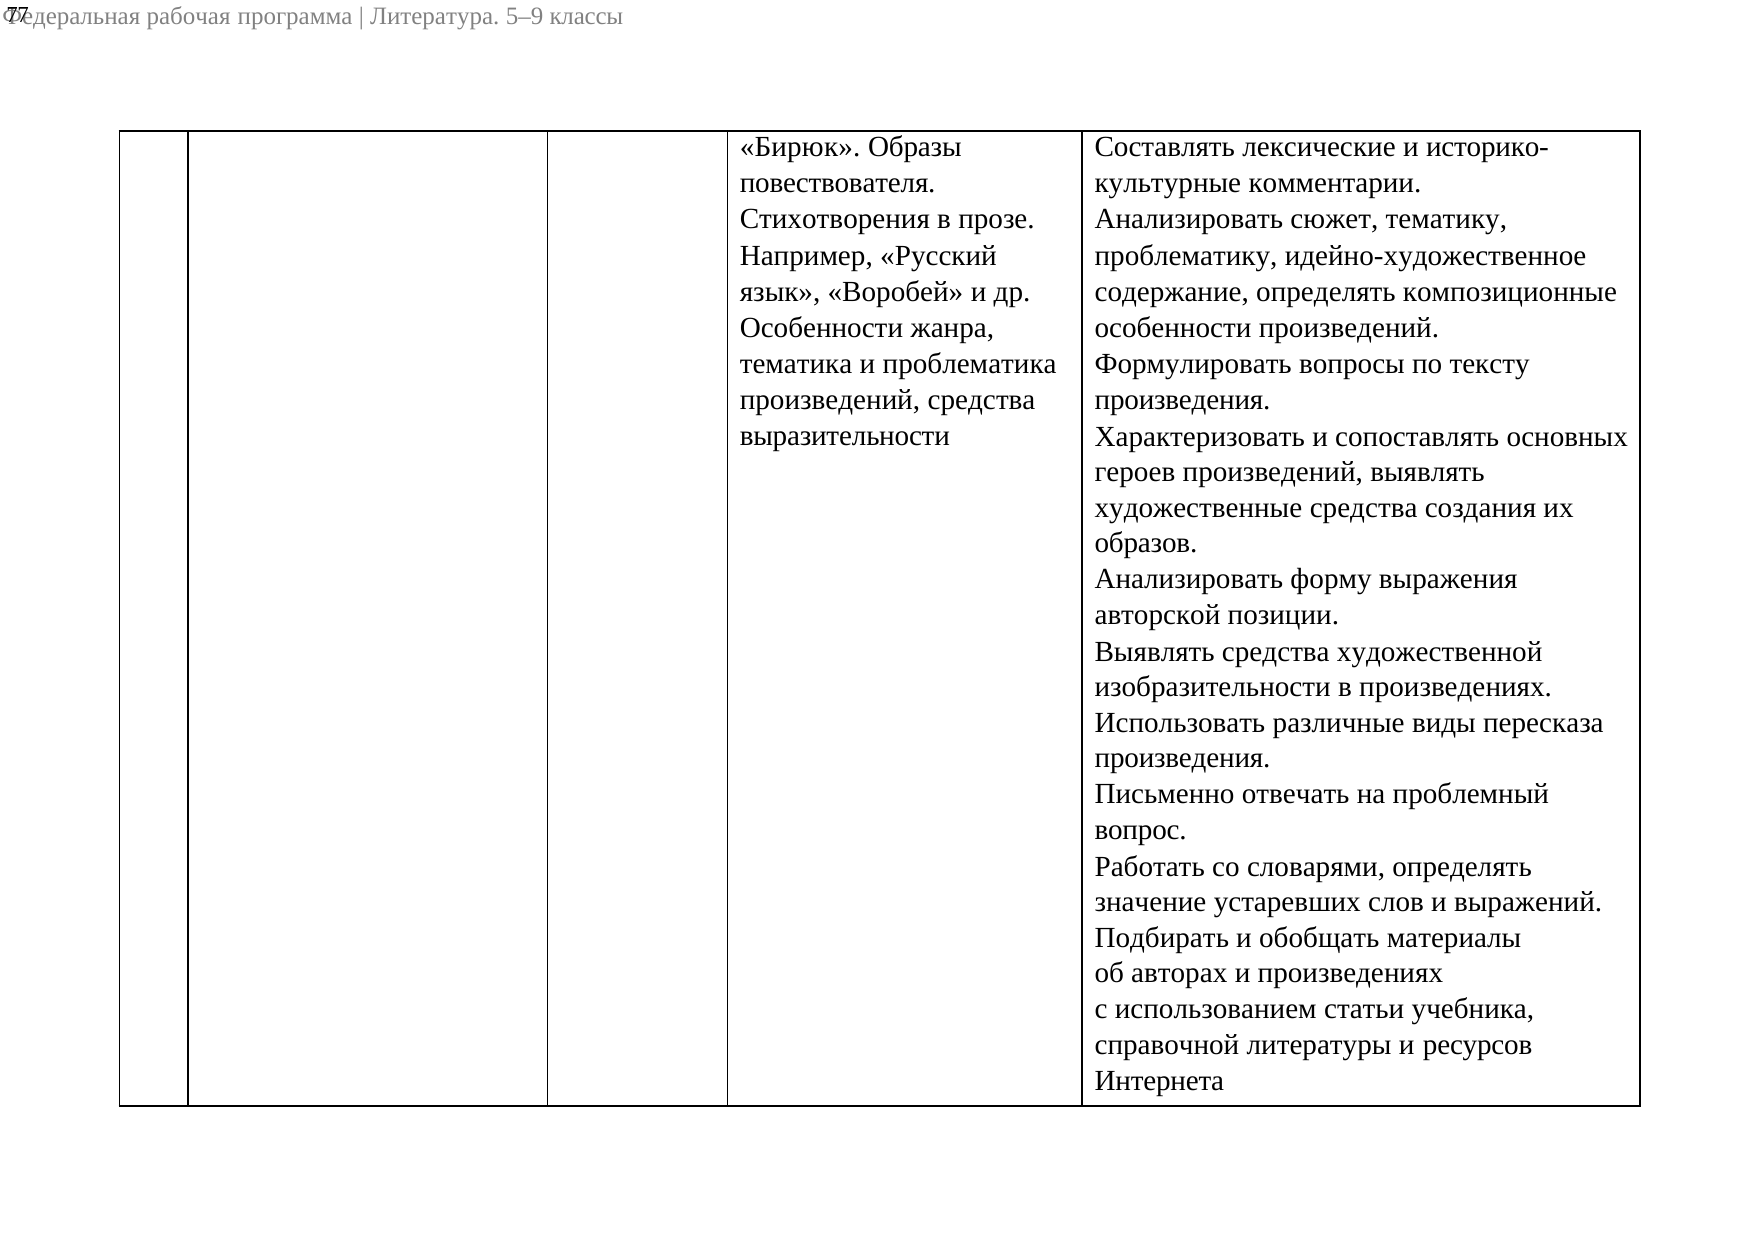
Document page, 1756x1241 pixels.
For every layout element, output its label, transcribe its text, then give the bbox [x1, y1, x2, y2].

table_header «Бирюк». Образы повествователя. Стихотворения в прозе. Например, «Русский язык», «Воробей» и др. Особенности жанра, тематика и проблематика произведений, средства выразительности [728, 132, 1081, 1105]
table_header [189, 132, 547, 1105]
table_header [120, 132, 187, 1105]
table_header Составлять лексические и историко- культурные комментарии. Анализировать сюжет, тематику, проблематику, идейно-художественное содержание, определять композиционные особенности произведений. Формулировать вопросы по тексту произведения. Характеризовать и сопоставлять основных героев произведений, выявлять художественные средства создания их образов. Анализировать форму выражения авторской позиции. Выявлять средства художественной изобразительности в произведениях. Использовать различные виды пересказа произведения. Письменно отвечать на проблемный вопрос. Работать со словарями, определять значение устаревших слов и выражений. Подбирать и обобщать материалы об авторах и произведениях с использованием статьи учебника, справочной литературы и ресурсов Интернета [1083, 132, 1639, 1105]
table_header [548, 132, 727, 1105]
